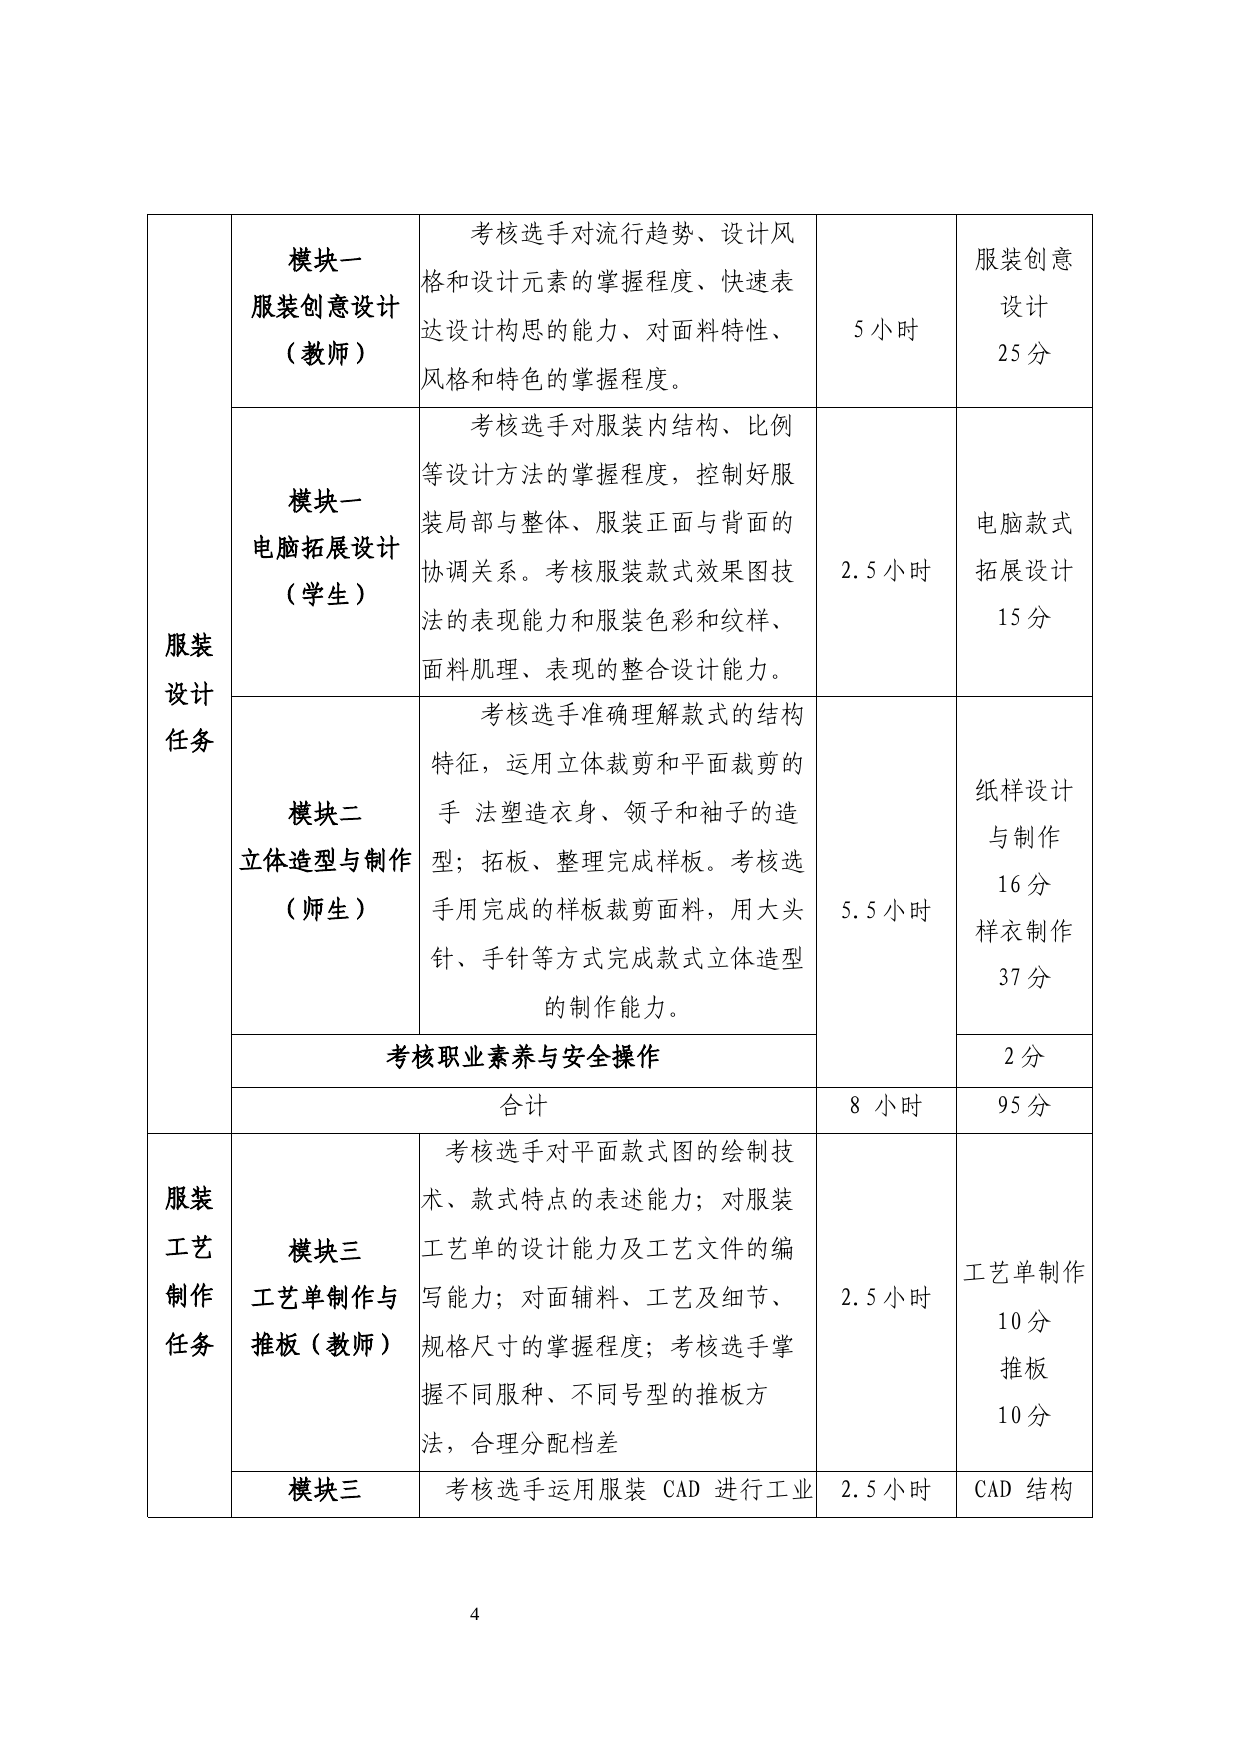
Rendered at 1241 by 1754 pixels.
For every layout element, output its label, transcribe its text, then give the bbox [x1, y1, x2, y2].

table_cell 2分 [957, 1035, 1092, 1087]
table_cell 考核选手对平面款式图的绘制技术、款式特点的表述能力；对服装工艺单的设计能力及工艺文件的编写能力；对面辅料、工艺及细节、规格尺寸的掌握程度；考核选手掌握不同服种、不同号型的推板方法，合理分配档差 [420, 1134, 816, 1471]
table_cell 考核选手对服装内结构、比例等设计方法的掌握程度，控制好服装局部与整体、服装正面与背面的协调关系。考核服装款式效果图技法的表现能力和服装色彩和纹样、面料肌理、表现的整合设计能力。 [420, 408, 816, 696]
table_cell 考核职业素养与安全操作 [232, 1035, 816, 1087]
table_cell 8 小时 [817, 1088, 956, 1132]
table_cell 2.5小时 [817, 1134, 956, 1471]
table_cell 工艺单制作 10分 推板 10分 [957, 1134, 1092, 1471]
table_cell 模块一 电脑拓展设计 （学生） [232, 408, 419, 696]
table_cell 2.5小时 [817, 408, 956, 696]
table_cell 服装 设计 任务 [148, 215, 231, 1132]
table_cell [957, 1472, 1092, 1517]
table_cell 纸样设计 与制作 16分 样衣制作 37分 [957, 697, 1092, 1034]
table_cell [420, 1472, 816, 1517]
table_cell 95分 [957, 1088, 1092, 1132]
table_cell 模块三 工艺单制作与 推板（教师） [232, 1134, 419, 1471]
table_cell 2.5小时 [817, 1472, 956, 1517]
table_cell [232, 1472, 419, 1517]
table_cell 5.5小时 [817, 697, 956, 1087]
table_cell 模块一 服装创意设计 （教师） [232, 215, 419, 407]
table_cell 服装 工艺 制作 任务 [148, 1134, 231, 1517]
table_cell 合计 [232, 1088, 816, 1132]
table_cell 电脑款式 拓展设计 15分 [957, 408, 1092, 696]
table_cell 服装创意 设计 25分 [957, 215, 1092, 407]
table_cell 模块二 立体造型与制作（师生） [232, 697, 419, 1034]
table_cell 考核选手对流行趋势、设计风 格和设计元素的掌握程度、快速表 达设计构思的能力、对面料特性、风格和特色的掌握程度。 [420, 215, 816, 407]
table_cell 考核选手准确理解款式的结构特征，运用立体裁剪和平面裁剪的手 法塑造衣身、领子和袖子的造型；拓板、整理完成样板。考核选手用完成的样板裁剪面料，用大头针、手针等方式完成款式立体造型的制作能力。 [420, 697, 816, 1034]
table_cell 5小时 [817, 215, 956, 407]
